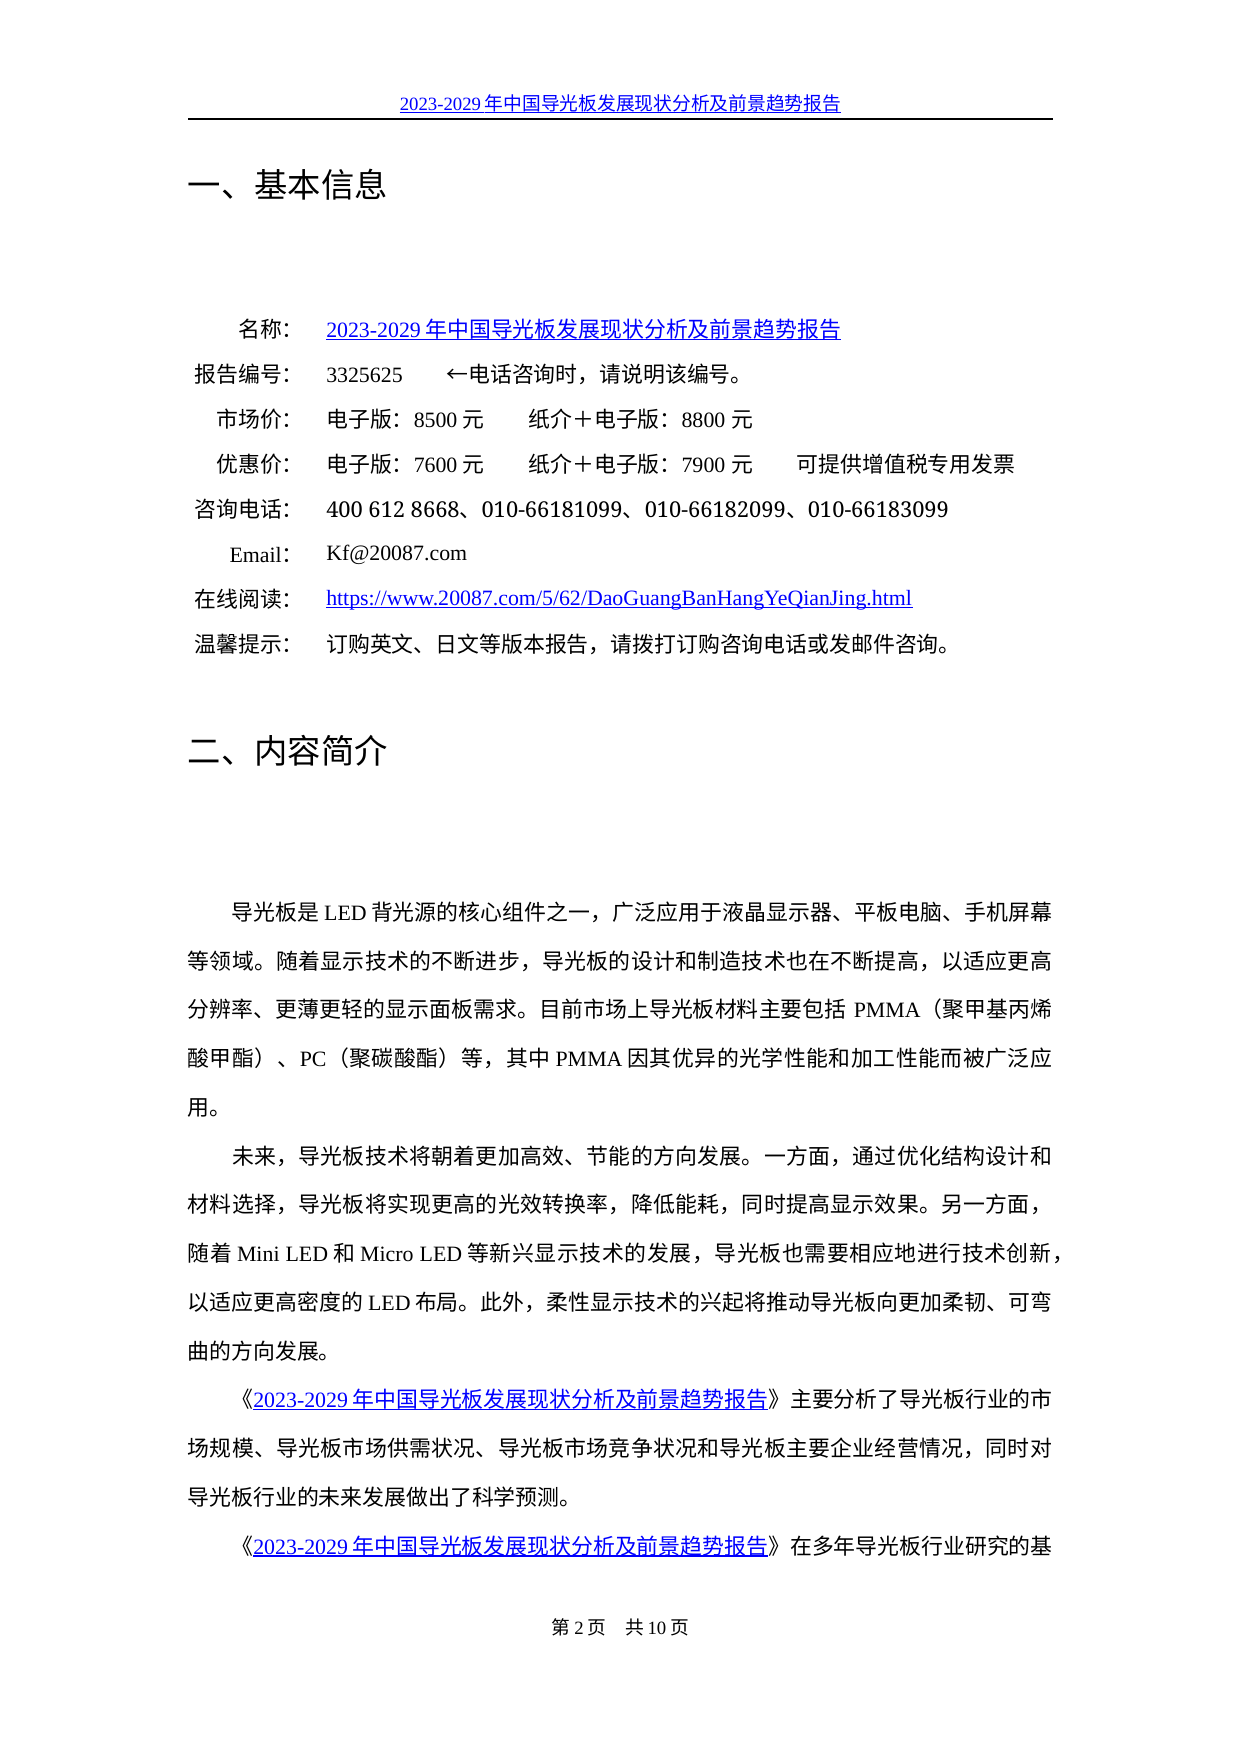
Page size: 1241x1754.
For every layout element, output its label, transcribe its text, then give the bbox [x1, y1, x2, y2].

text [187, 894, 1053, 1561]
table_header 名称： [167, 312, 315, 357]
table_cell 咨询电话： [167, 492, 315, 537]
table_cell 电子版：8500 元 纸介＋电子版：8800 元 [315, 402, 1073, 447]
title 一、基本信息 [187, 150, 1053, 215]
title 二、内容简介 [187, 717, 1053, 782]
table_cell 市场价： [167, 402, 315, 447]
table_cell 电子版：7600 元 纸介＋电子版：7900 元 可提供增值税专用发票 [315, 447, 1073, 492]
table_cell 3325625 ←电话咨询时，请说明该编号。 [315, 357, 1073, 402]
table_cell [315, 582, 1073, 627]
table_cell 温馨提示： [167, 627, 315, 672]
table_header 2023-2029年中国导光板发展现状分析及前景趋势报告 [315, 312, 1073, 357]
table_cell Kf@20087.com [315, 537, 1073, 582]
table_cell 400 612 8668、010-66181099、010-66182099、010-66183099 [315, 492, 1073, 537]
table_cell 报告编号： [167, 357, 315, 402]
table_cell 在线阅读： [167, 582, 315, 627]
table_cell Email： [167, 537, 315, 582]
table_cell 优惠价： [167, 447, 315, 492]
table_cell 订购英文、日文等版本报告，请拨打订购咨询电话或发邮件咨询。 [315, 627, 1073, 672]
